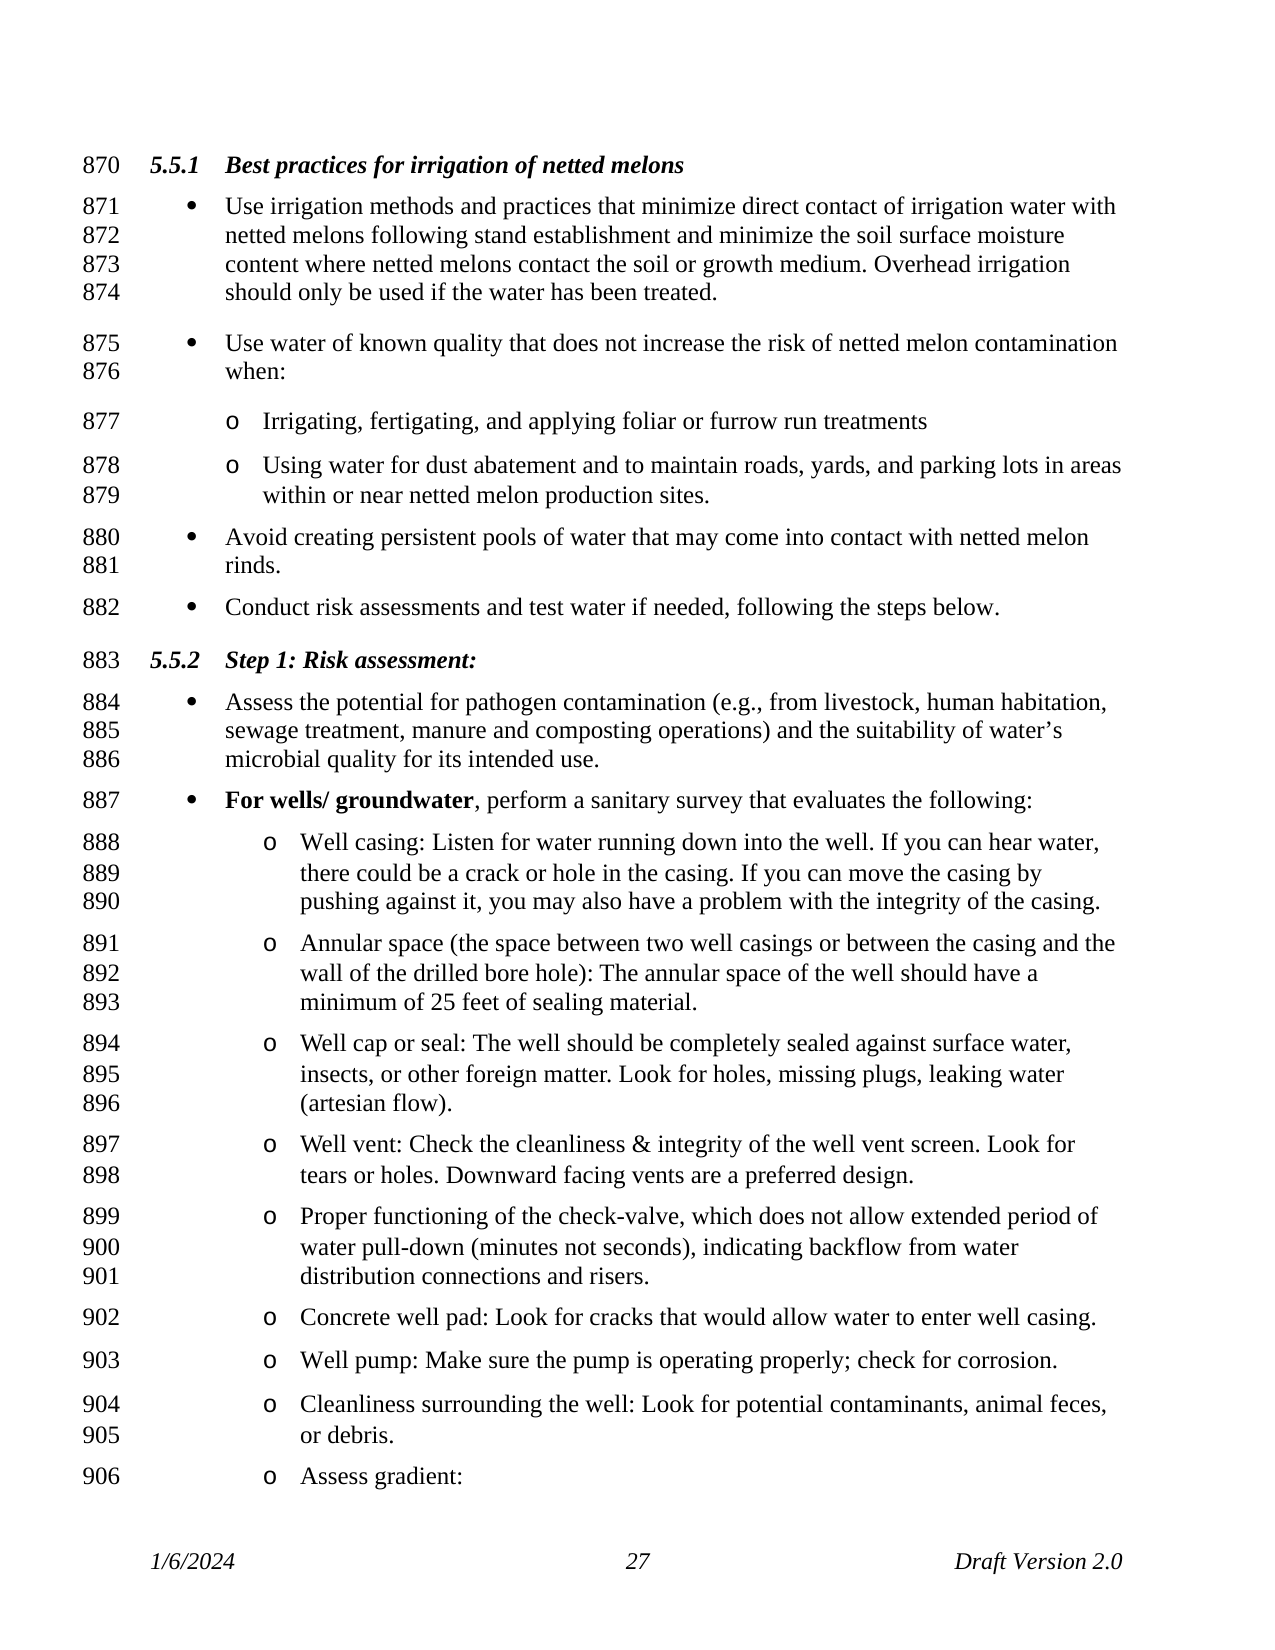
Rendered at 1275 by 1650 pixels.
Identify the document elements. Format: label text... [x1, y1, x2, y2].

list Use irrigation methods and practices that minimize direct contact of irrigation water with netted melons following stand establishment and minimize the soil surface moisture content where netted melons contact the soil or growth medium. Overhead irrigation should only be used if the water has been treated. [187, 191, 1125, 306]
list Irrigating, fertigating, and applying foliar or furrow run treatments [225, 406, 1125, 437]
list Proper functioning of the check-valve, which does not allow extended period of water pull-down (minutes not seconds), indicating backflow from water distribution connections and risers. [262, 1201, 1125, 1290]
list Well casing: Listen for water running down into the well. If you can hear water, there could be a crack or hole in the casing. If you can move the casing by pushing against it, you may also have a problem with the integrity of the casing. [262, 827, 1125, 915]
list Cleanliness surrounding the well: Look for potential contaminants, animal feces, or debris. [262, 1389, 1125, 1448]
list Concrete well pad: Look for cracks that would allow water to enter well casing. [262, 1302, 1125, 1333]
list Well pump: Make sure the pump is operating properly; check for corrosion. [262, 1346, 1125, 1376]
list Well vent: Check the cleanliness & integrity of the well vent screen. Look for tears or holes. Downward facing vents are a preferred design. [262, 1129, 1125, 1189]
subtitle Step 1: Risk assessment: [150, 646, 1125, 674]
list Conduct risk assessments and test water if needed, following the steps below. [187, 592, 1125, 621]
list Well cap or seal: The well should be completely sealed against surface water, insects, or other foreign matter. Look for holes, missing plugs, leaking water (artesian flow). [262, 1028, 1125, 1117]
list For wells/ groundwater, perform a sanitary survey that evaluates the following: [187, 786, 1125, 814]
subtitle Best practices for irrigation of netted melons [150, 150, 1125, 179]
list Assess gradient: [262, 1461, 1125, 1492]
list Using water for dust abatement and to maintain roads, yards, and parking lots in areas within or near netted melon production sites. [225, 450, 1125, 509]
list Use water of known quality that does not increase the risk of netted melon contamination when: [187, 328, 1125, 385]
list Avoid creating persistent pools of water that may come into contact with netted melon rinds. [187, 522, 1125, 579]
list Annular space (the space between two well casings or between the casing and the wall of the drilled bore hole): The annular space of the well should have a minimum of 25 feet of sealing material. [262, 928, 1125, 1016]
list Assess the potential for pathogen contamination (e.g., from livestock, human habitation, sewage treatment, manure and composting operations) and the suitability of water’s microbial quality for its intended use. [187, 687, 1125, 773]
